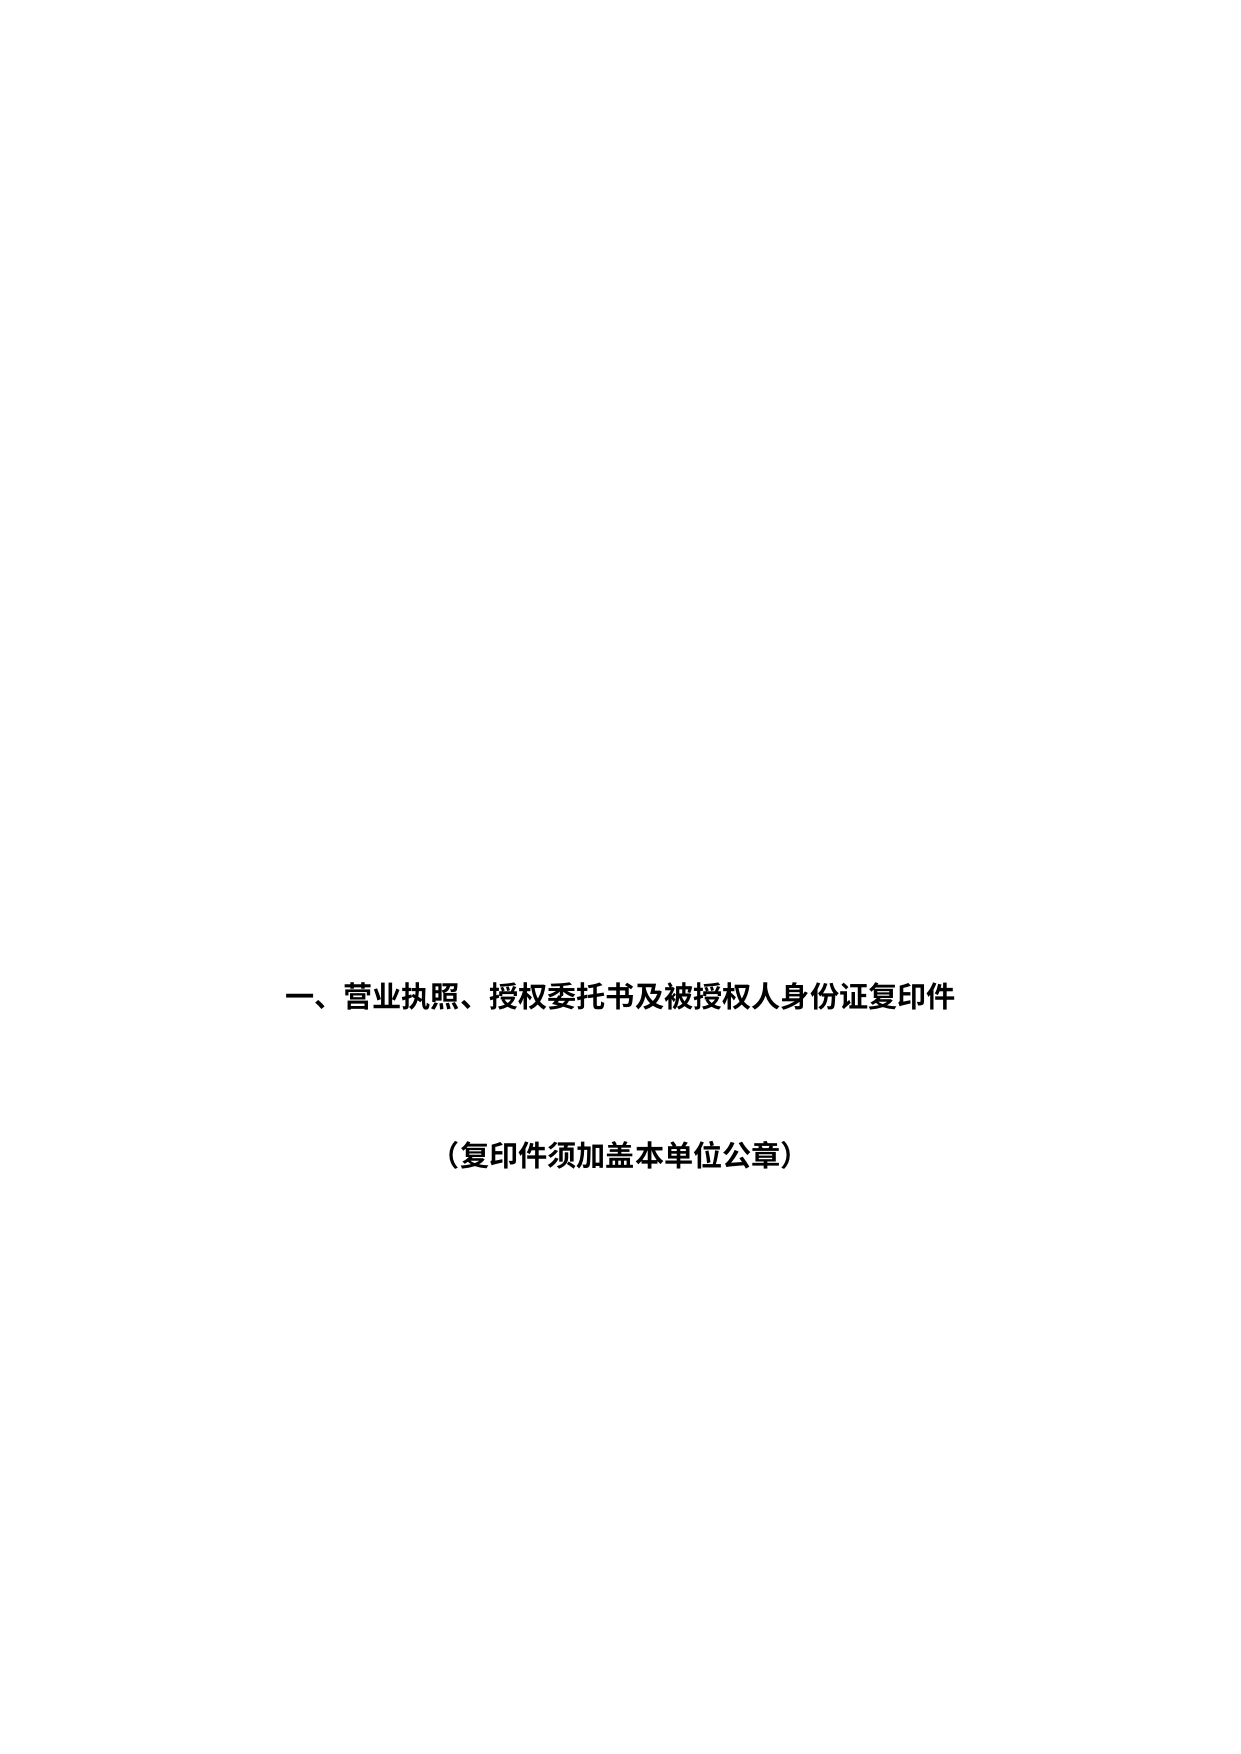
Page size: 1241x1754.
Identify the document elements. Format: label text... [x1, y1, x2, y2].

subtitle 一、营业执照、授权委托书及被授权人身份证复印件 [187, 962, 1053, 1027]
text （复印件须加盖本单位公章） [187, 1121, 1053, 1186]
